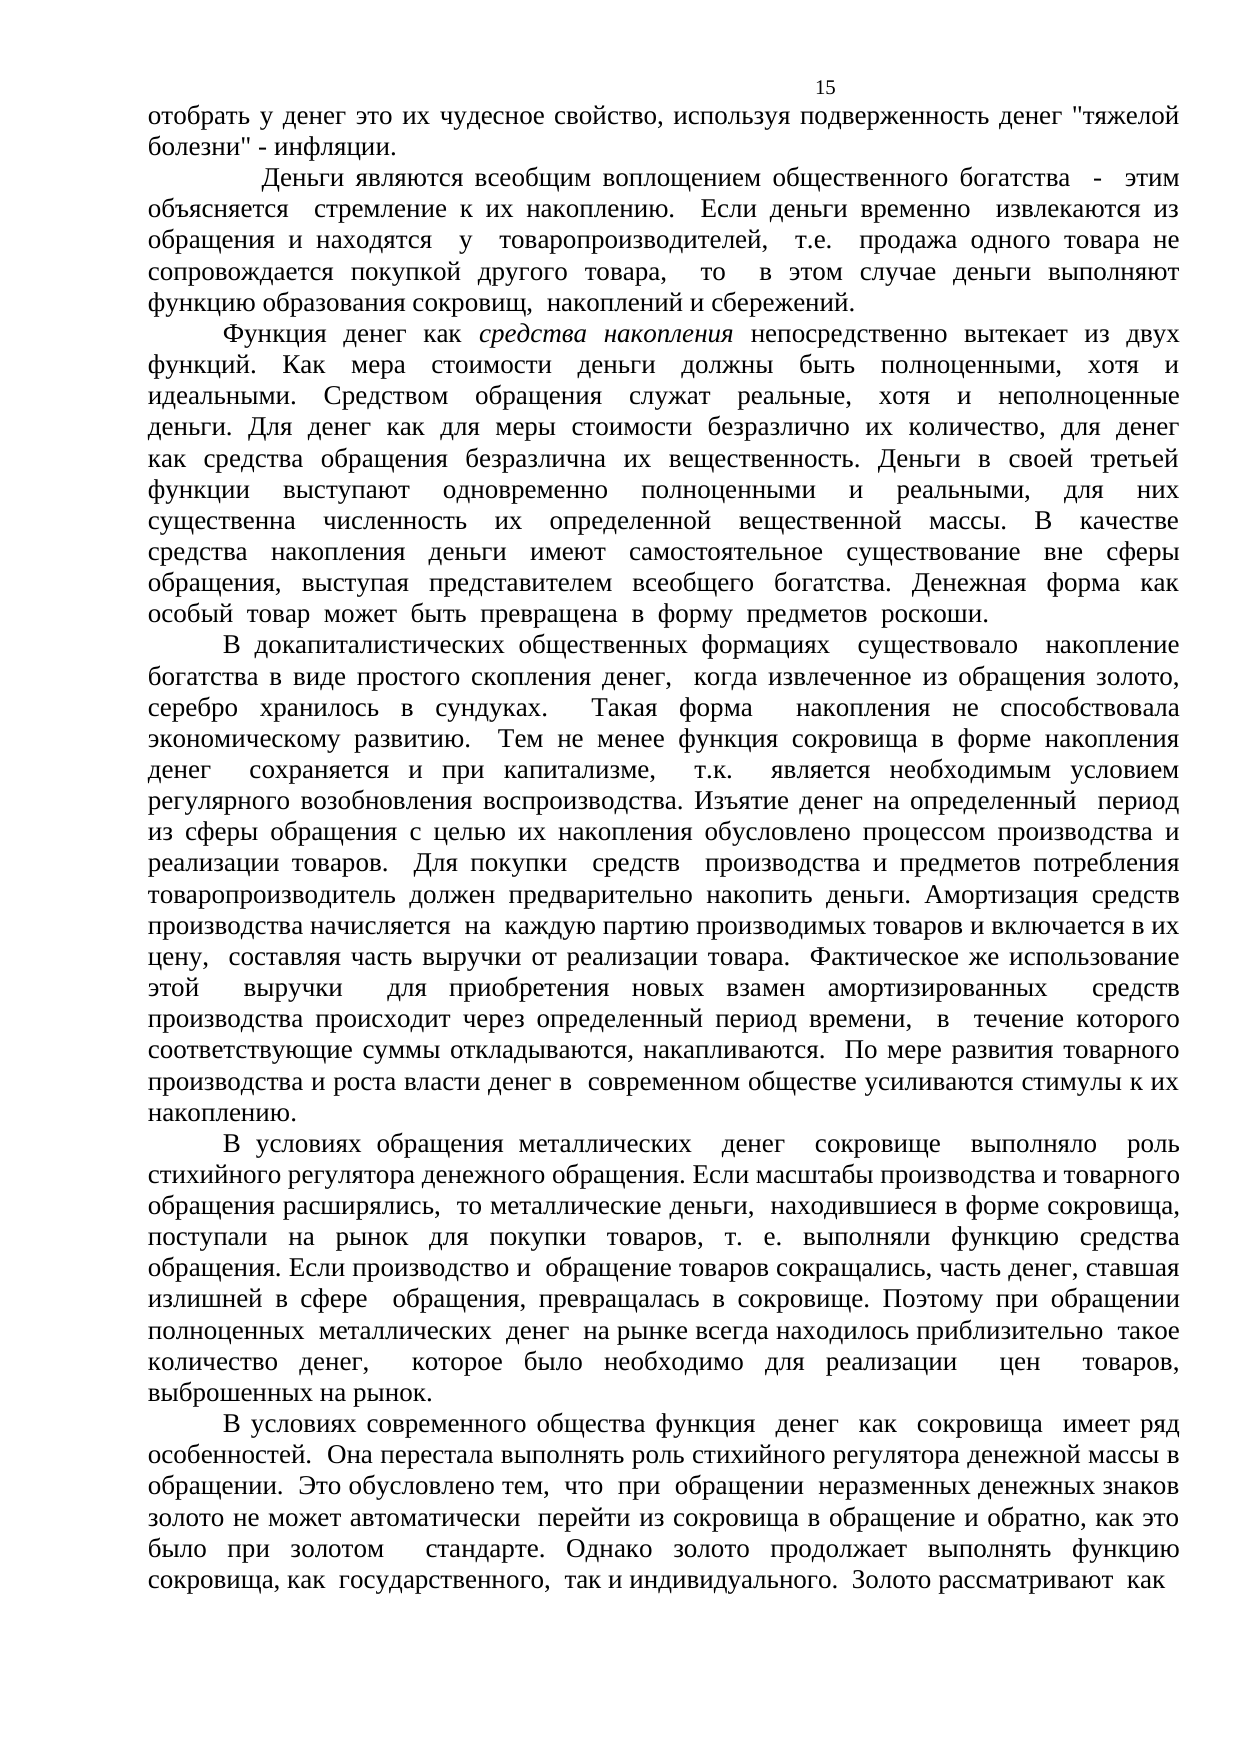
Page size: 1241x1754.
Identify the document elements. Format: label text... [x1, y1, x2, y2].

text В докапиталистических общественных формациях существовало накопление богатства в виде простого скопления денег, когда извлеченное из обращения золото, серебро хранилось в сундуках. Такая форма накопления не способствовала экономическому развитию. Тем не менее функция сокровища в форме накопления денег сохраняется и при капитализме, т.к. является необходимым условием регулярного возобновления воспроизводства. Изъятие денег на определенный период из сферы обращения с целью их накопления обусловлено процессом производства и реализации товаров. Для покупки средств производства и предметов потребления товаропроизводитель должен предварительно накопить деньги. Амортизация средств производства начисляется на каждую партию производимых товаров и включается в их цену, составляя часть выручки от реализации товара. Фактическое же использование этой выручки для приобретения новых взамен амортизированных средств производства происходит через определенный период времени, в течение которого соответствующие суммы откладываются, накапливаются. По мере развития товарного производства и роста власти денег в современном обществе усиливаются стимулы к их накоплению. [148, 628, 1181, 1127]
text В условиях обращения металлических денег сокровище выполняло роль стихийного регулятора денежного обращения. Если масштабы производства и товарного обращения расширялись, то металлические деньги, находившиеся в форме сокровища, поступали на рынок для покупки товаров, т. е. выполняли функцию средства обращения. Если производство и обращение товаров сокращались, часть денег, ставшая излишней в сфере обращения, превращалась в сокровище. Поэтому при обращении полноценных металлических денег на рынке всегда находилось приблизительно такое количество денег, которое было необходимо для реализации цен товаров, выброшенных на рынок. [148, 1127, 1181, 1407]
text Деньги являются всеобщим воплощением общественного богатства - этим объясняется стремление к их накоплению. Если деньги временно извлекаются из обращения и находятся у товаропроизводителей, т.е. продажа одного товара не сопровождается покупкой другого товара, то в этом случае деньги выполняют функцию образования сокровищ, накоплений и сбережений. [148, 161, 1181, 317]
text Функция денег как средства накопления непосредственно вытекает из двух функций. Как мера стоимости деньги должны быть полноценными, хотя и идеальными. Средством обращения служат реальные, хотя и неполноценные деньги. Для денег как для меры стоимости безразлично их количество, для денег как средства обращения безразлична их вещественность. Деньги в своей третьей функции выступают одновременно полноценными и реальными, для них существенна численность их определенной вещественной массы. В качестве средства накопления деньги имеют самостоятельное существование вне сферы обращения, выступая представителем всеобщего богатства. Денежная форма как особый товар может быть превращена в форму предметов роскоши. [148, 317, 1181, 628]
text В условиях современного общества функция денег как сокровища имеет ряд особенностей. Она перестала выполнять роль стихийного регулятора денежной массы в обращении. Это обусловлено тем, что при обращении неразменных денежных знаков золото не может автоматически перейти из сокровища в обращение и обратно, как это было при золотом стандарте. Однако золото продолжает выполнять функцию сокровища, как государственного, так и индивидуального. Золото рассматривают как [148, 1407, 1181, 1594]
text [148, 99, 1181, 161]
